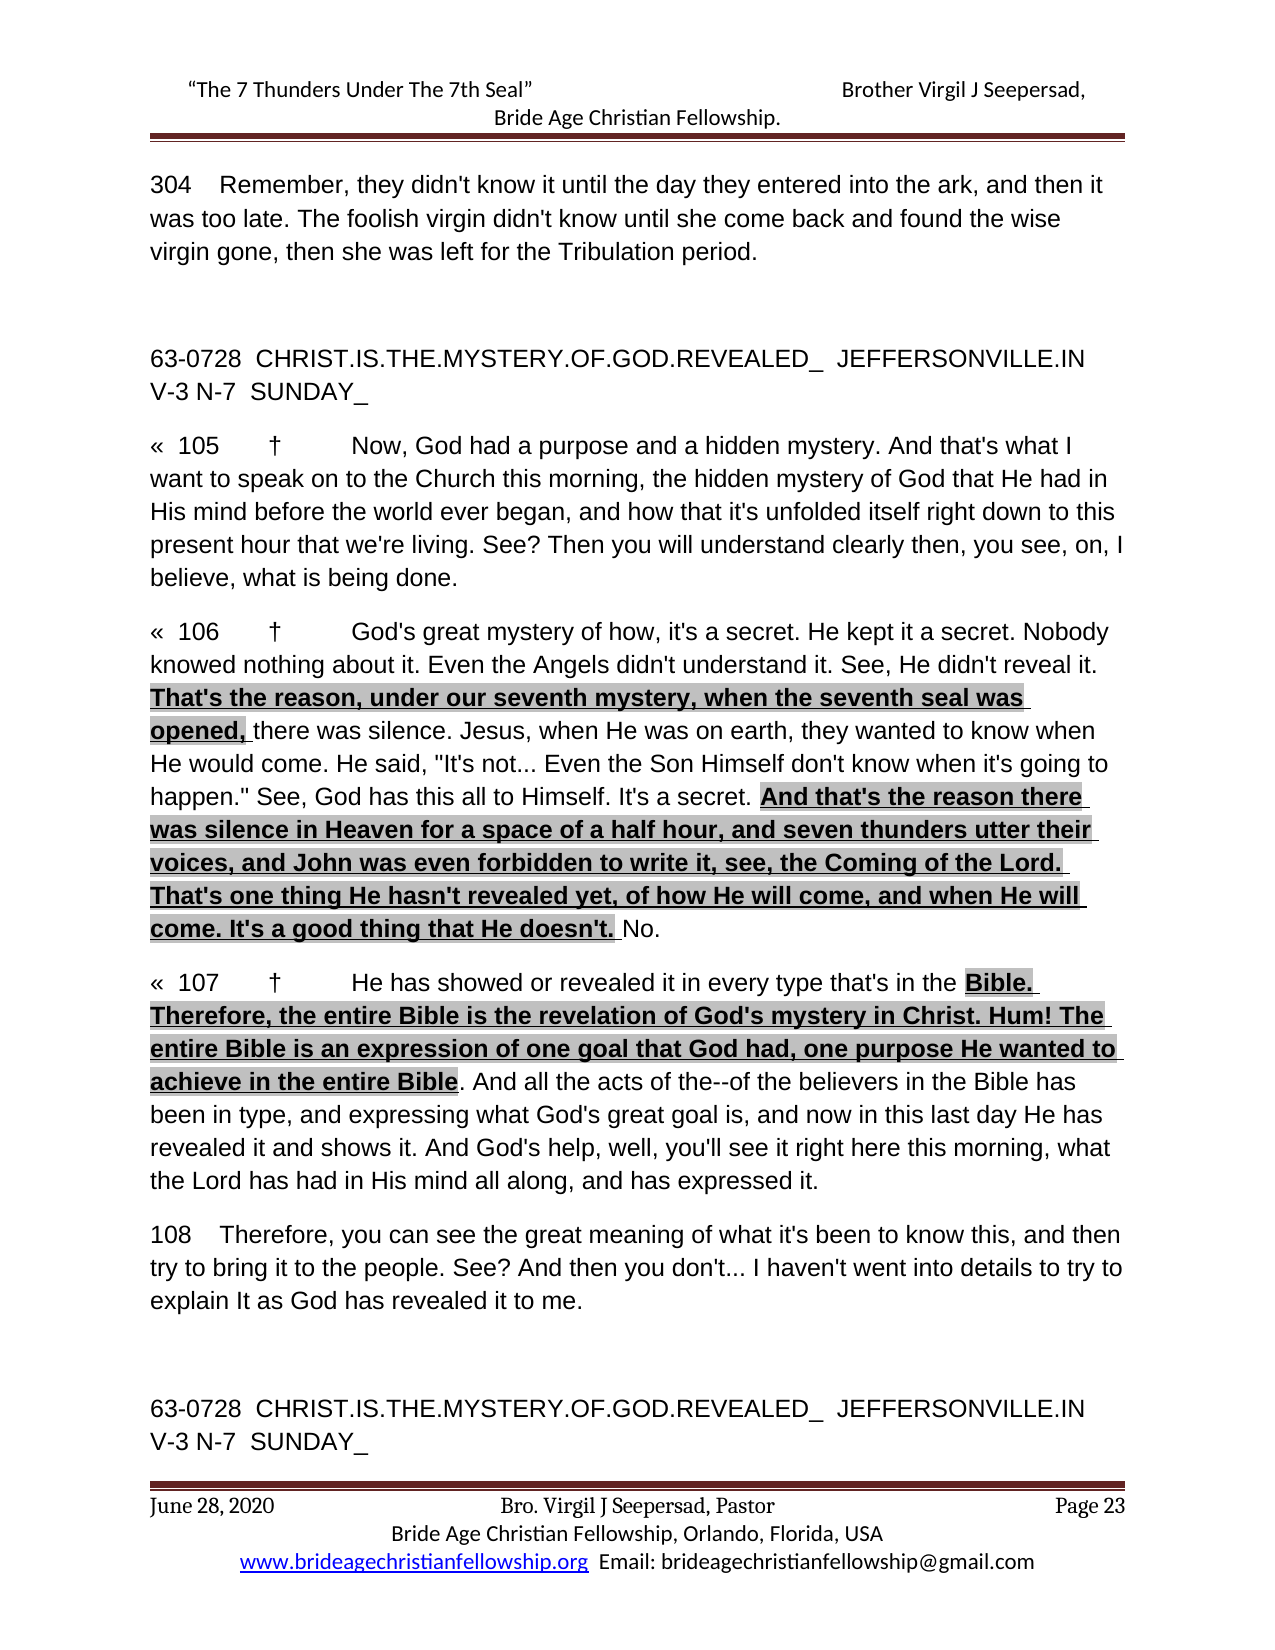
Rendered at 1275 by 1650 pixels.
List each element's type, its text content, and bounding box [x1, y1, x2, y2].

text 304 Remember, they didn't know it until the day they entered into the ark, and then it was too late. The foolish virgin didn't know until she come back and found the wise virgin gone, then she was left for the Tribulation period. [150, 171, 1125, 265]
text 63-0728 CHRIST.IS.THE.MYSTERY.OF.GOD.REVEALED_ JEFFERSONVILLE.IN V-3 N-7 SUNDAY_ [150, 344, 1125, 406]
text 108 Therefore, you can see the great meaning of what it's been to know this, and then try to bring it to the people. See? And then you don't... I haven't went into details to try to explain It as God has revealed it to me. [150, 1220, 1125, 1315]
text « 106 † God's great mystery of how, it's a secret. He kept it a secret. Nobody knowed nothing about it. Even the Angels didn't understand it. See, He didn't reveal it. That's the reason, under our seventh mystery, when the seventh seal was opened, there was silence. Jesus, when He was on earth, they wanted to know when He would come. He said, "It's not... Even the Son Himself don't know when it's going to happen." See, God has this all to Himself. It's a secret. And that's the reason there was silence in Heaven for a space of a half hour, and seven thunders utter their voices, and John was even forbidden to write it, see, the Coming of the Lord. That's one thing He hasn't revealed yet, of how He will come, and when He will come. It's a good thing that He doesn't. No. [150, 617, 1125, 943]
text « 107 † He has showed or revealed it in every type that's in the Bible. Therefore, the entire Bible is the revelation of God's mystery in Christ. Hum! The entire Bible is an expression of one goal that God had, one purpose He wanted to achieve in the entire Bible. And all the acts of the--of the believers in the Bible has been in type, and expressing what God's great goal is, and now in this last day He has revealed it and shows it. And God's help, well, you'll see it right here this morning, what the Lord has had in His mind all along, and has expressed it. [150, 968, 1125, 1195]
text « 105 † Now, God had a purpose and a hidden mystery. And that's what I want to speak on to the Church this morning, the hidden mystery of God that He had in His mind before the world ever began, and how that it's unfolded itself right down to this present hour that we're living. See? Then you will understand clearly then, you see, on, I believe, what is being done. [150, 431, 1125, 592]
text 63-0728 CHRIST.IS.THE.MYSTERY.OF.GOD.REVEALED_ JEFFERSONVILLE.IN V-3 N-7 SUNDAY_ [150, 1394, 1125, 1456]
